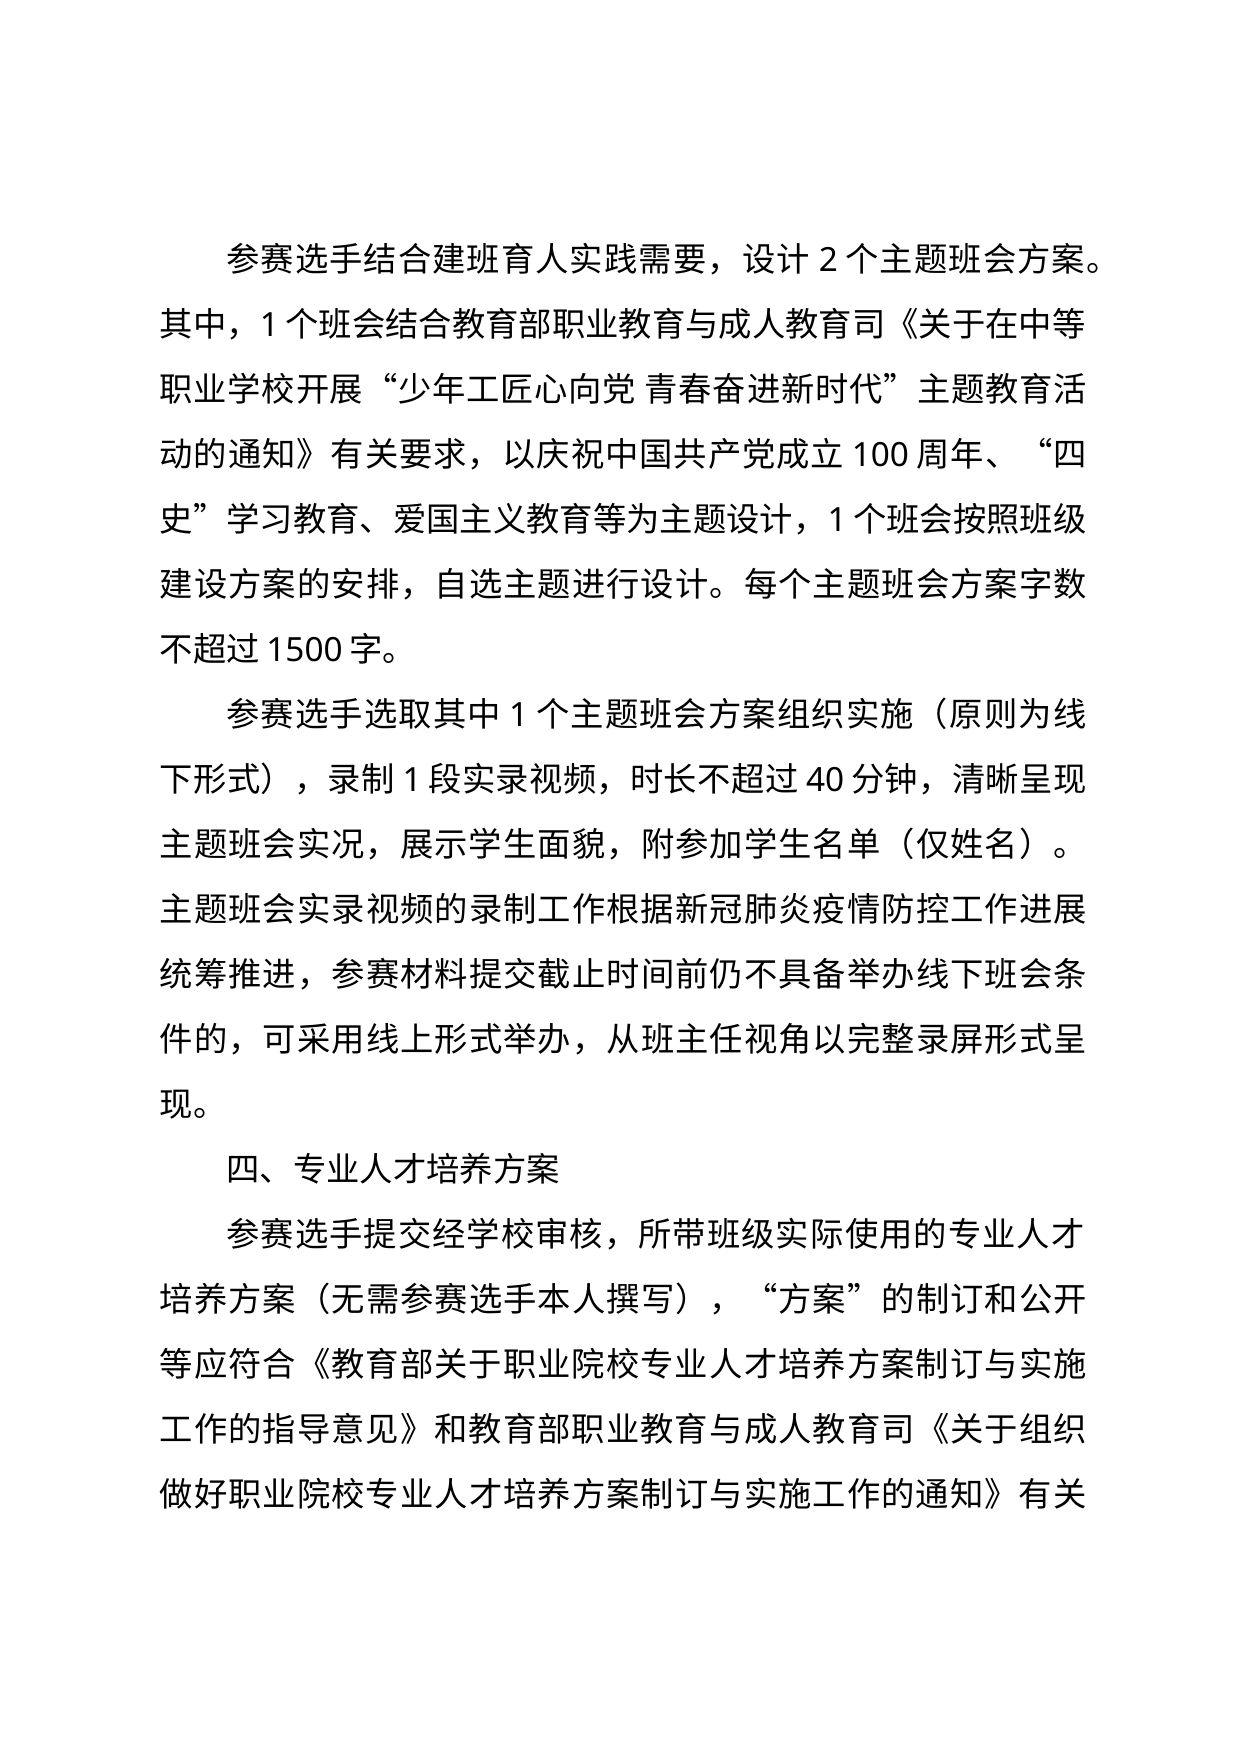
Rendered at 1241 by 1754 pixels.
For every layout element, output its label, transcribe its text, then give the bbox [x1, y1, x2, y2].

text 参赛选手结合建班育人实践需要，设计2个主题班会方案。其中，1个班会结合教育部职业教育与成人教育司《关于在中等职业学校开展“少年工匠心向党 青春奋进新时代”主题教育活动的通知》有关要求，以庆祝中国共产党成立100周年、“四史”学习教育、爱国主义教育等为主题设计，1个班会按照班级建设方案的安排，自选主题进行设计。每个主题班会方案字数不超过1500字。 [159, 224, 1087, 679]
text 参赛选手选取其中1个主题班会方案组织实施（原则为线下形式），录制1段实录视频，时长不超过40分钟，清晰呈现主题班会实况，展示学生面貌，附参加学生名单（仅姓名）。主题班会实录视频的录制工作根据新冠肺炎疫情防控工作进展统筹推进，参赛材料提交截止时间前仍不具备举办线下班会条件的，可采用线上形式举办，从班主任视角以完整录屏形式呈现。 [159, 679, 1087, 1134]
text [159, 1199, 1087, 1524]
text 四、专业人才培养方案 [159, 1134, 1087, 1199]
